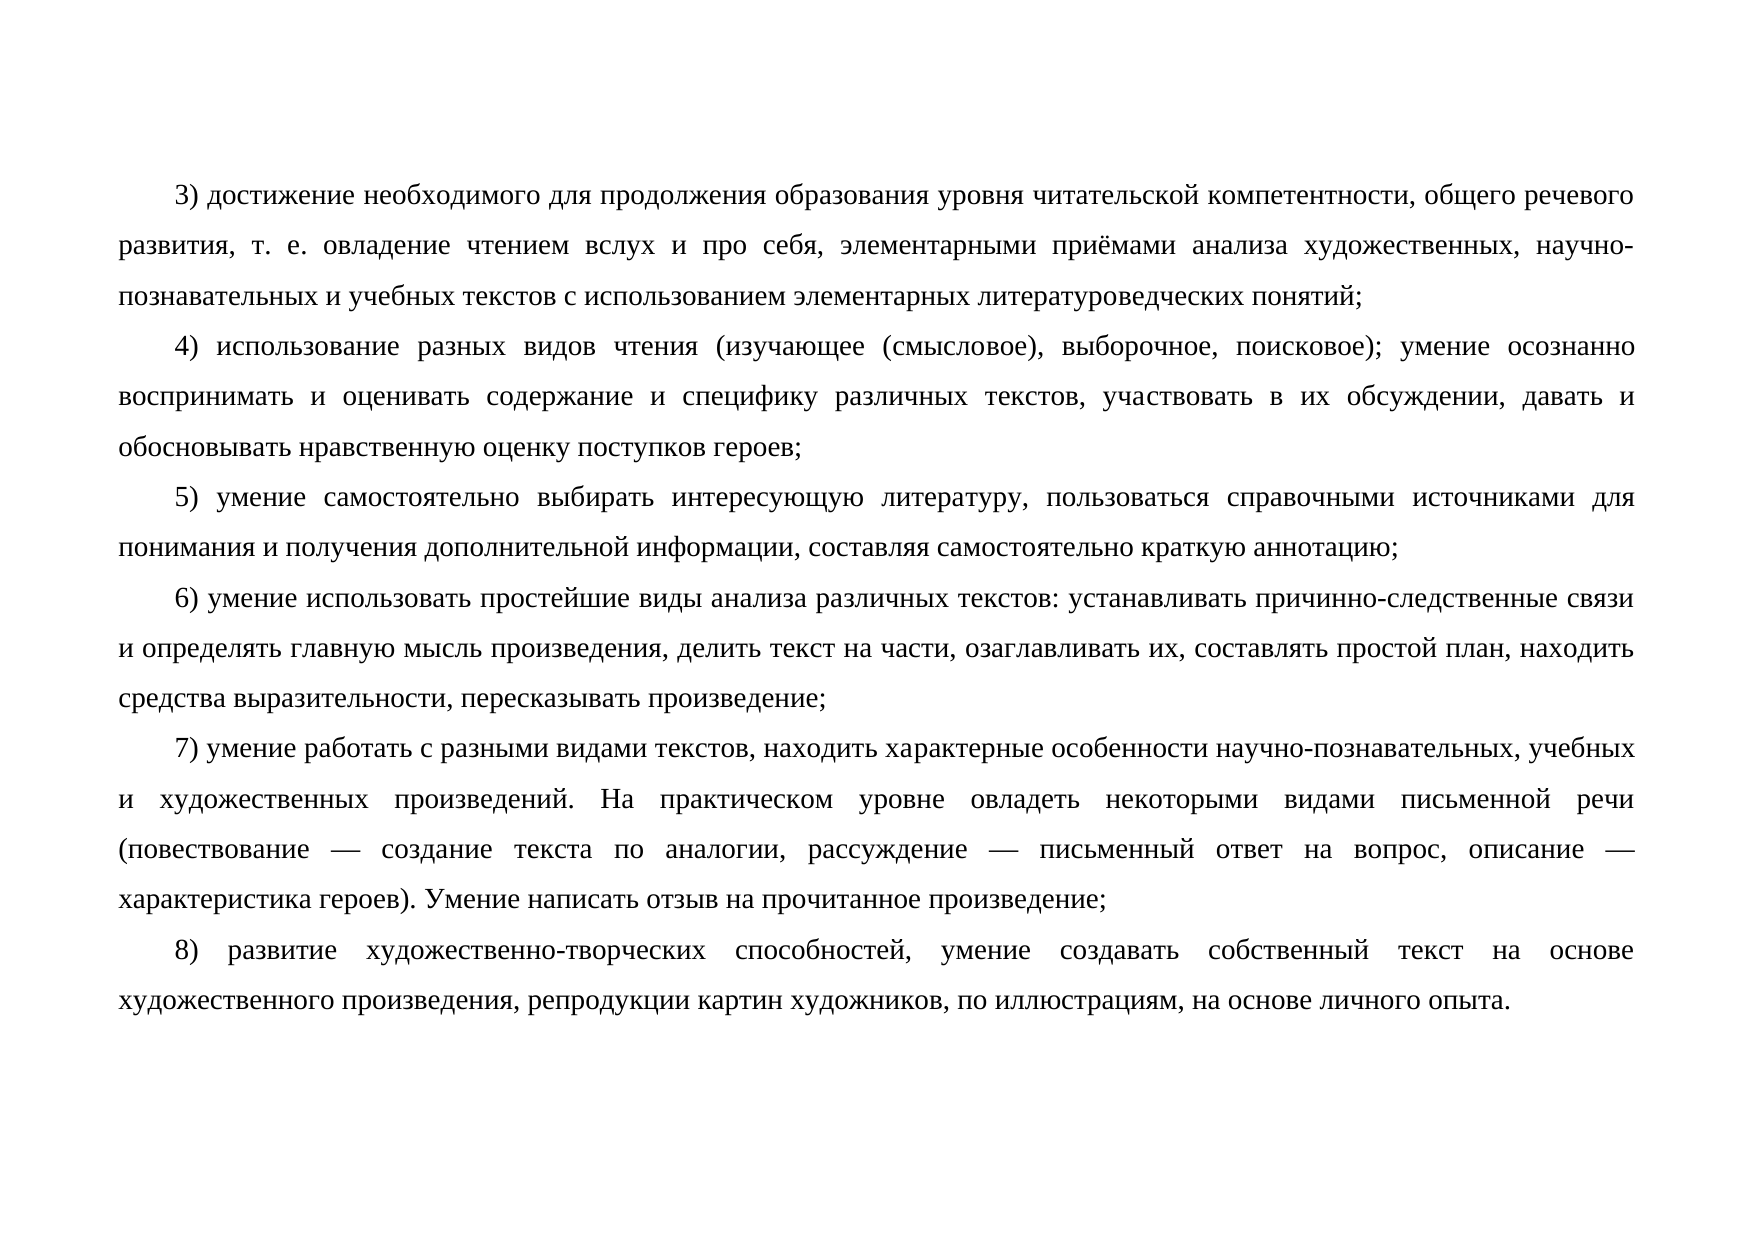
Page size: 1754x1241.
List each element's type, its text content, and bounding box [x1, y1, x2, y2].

text 4) использование разных видов чтения (изучающее (смысловое), выборочное, поисковое); умение осознанно воспринимать и оценивать содержание и специфику различных текстов, участвовать в их обсуждении, давать и обосновывать нравственную оценку поступков героев; [118, 328, 1636, 462]
text 6) умение использовать простейшие виды анализа различных текстов: устанавливать причинно-следственные связи и определять главную мысль произведения, делить текст на части, озаглавливать их, составлять простой план, находить средства выразительности, пересказывать произведение; [118, 580, 1636, 714]
text 8) развитие художественно-творческих способностей, умение создавать собственный текст на основе художественного произведения, репродукции картин художников, по иллюстрациям, на основе личного опыта. [118, 932, 1636, 1016]
text 5) умение самостоятельно выбирать интересующую литературу, пользоваться справочными источниками для понимания и получения дополнительной информации, составляя самостоятельно краткую аннотацию; [118, 479, 1636, 563]
text 7) умение работать с разными видами текстов, находить характерные особенности научно-познавательных, учебных и художественных произведений. На практическом уровне овладеть некоторыми видами письменной речи (повествование — создание текста по аналогии, рассуждение — письменный ответ на вопрос, описание — характеристика героев). Умение написать отзыв на прочитанное произведение; [118, 731, 1636, 915]
text 3) достижение необходимого для продолжения образования уровня читательской компетентности, общего речевого развития, т. е. овладение чтением вслух и про себя, элементарными приёмами анализа художественных, научно-познавательных и учебных текстов с использованием элементарных литературоведческих понятий; [118, 177, 1636, 311]
